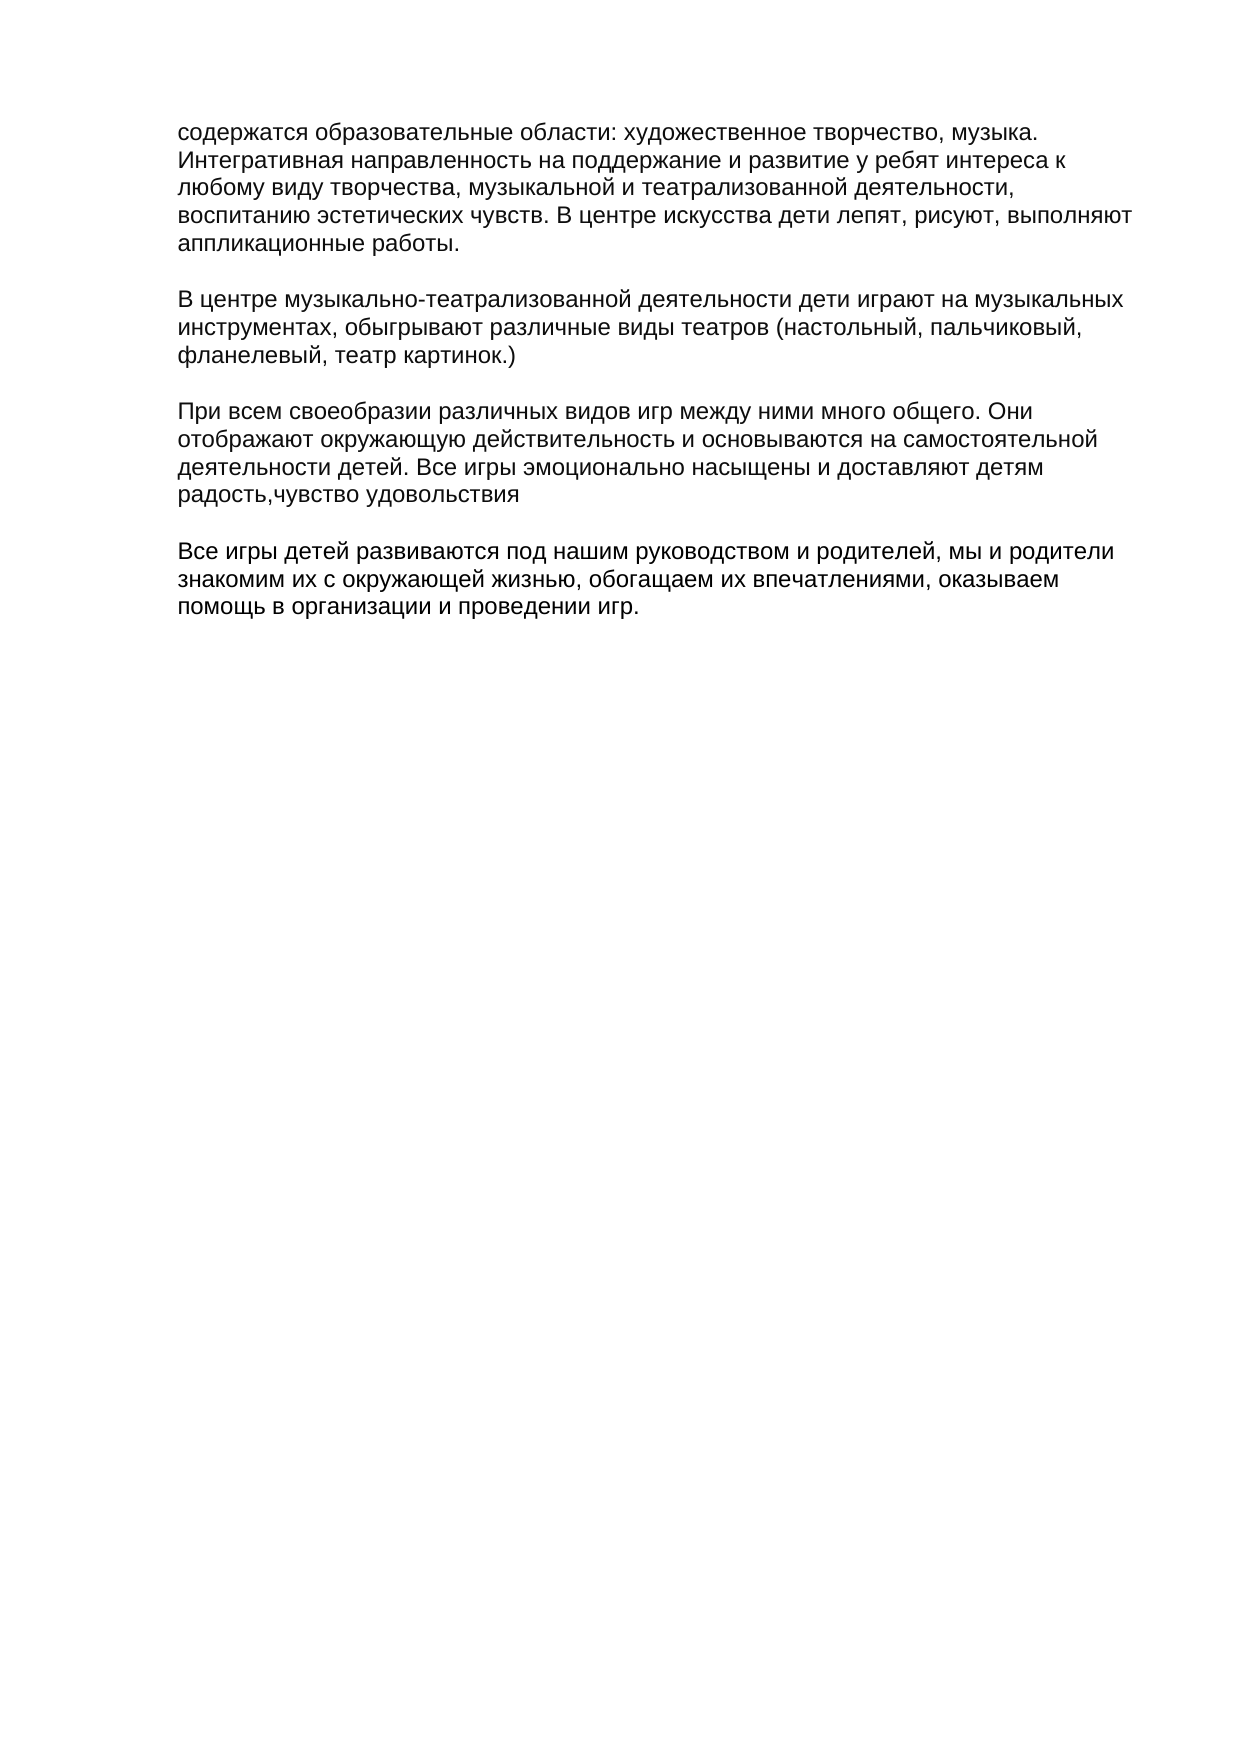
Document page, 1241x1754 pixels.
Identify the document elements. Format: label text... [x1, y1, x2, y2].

text При всем своеобразии различных видов игр между ними много общего. Они отображают окружающую действительность и основываются на самостоятельной деятельности детей. Все игры эмоционально насыщены и доставляют детям радость,чувство удовольствия [177, 397, 1152, 508]
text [177, 118, 1152, 256]
text В центре музыкально-театрализованной деятельности дети играют на музыкальных инструментах, обыгрывают различные виды театров (настольный, пальчиковый, фланелевый, театр картинок.) [177, 285, 1152, 368]
text Все игры детей развиваются под нашим руководством и родителей, мы и родители знакомим их с окружающей жизнью, обогащаем их впечатлениями, оказываем помощь в организации и проведении игр. [177, 537, 1152, 620]
